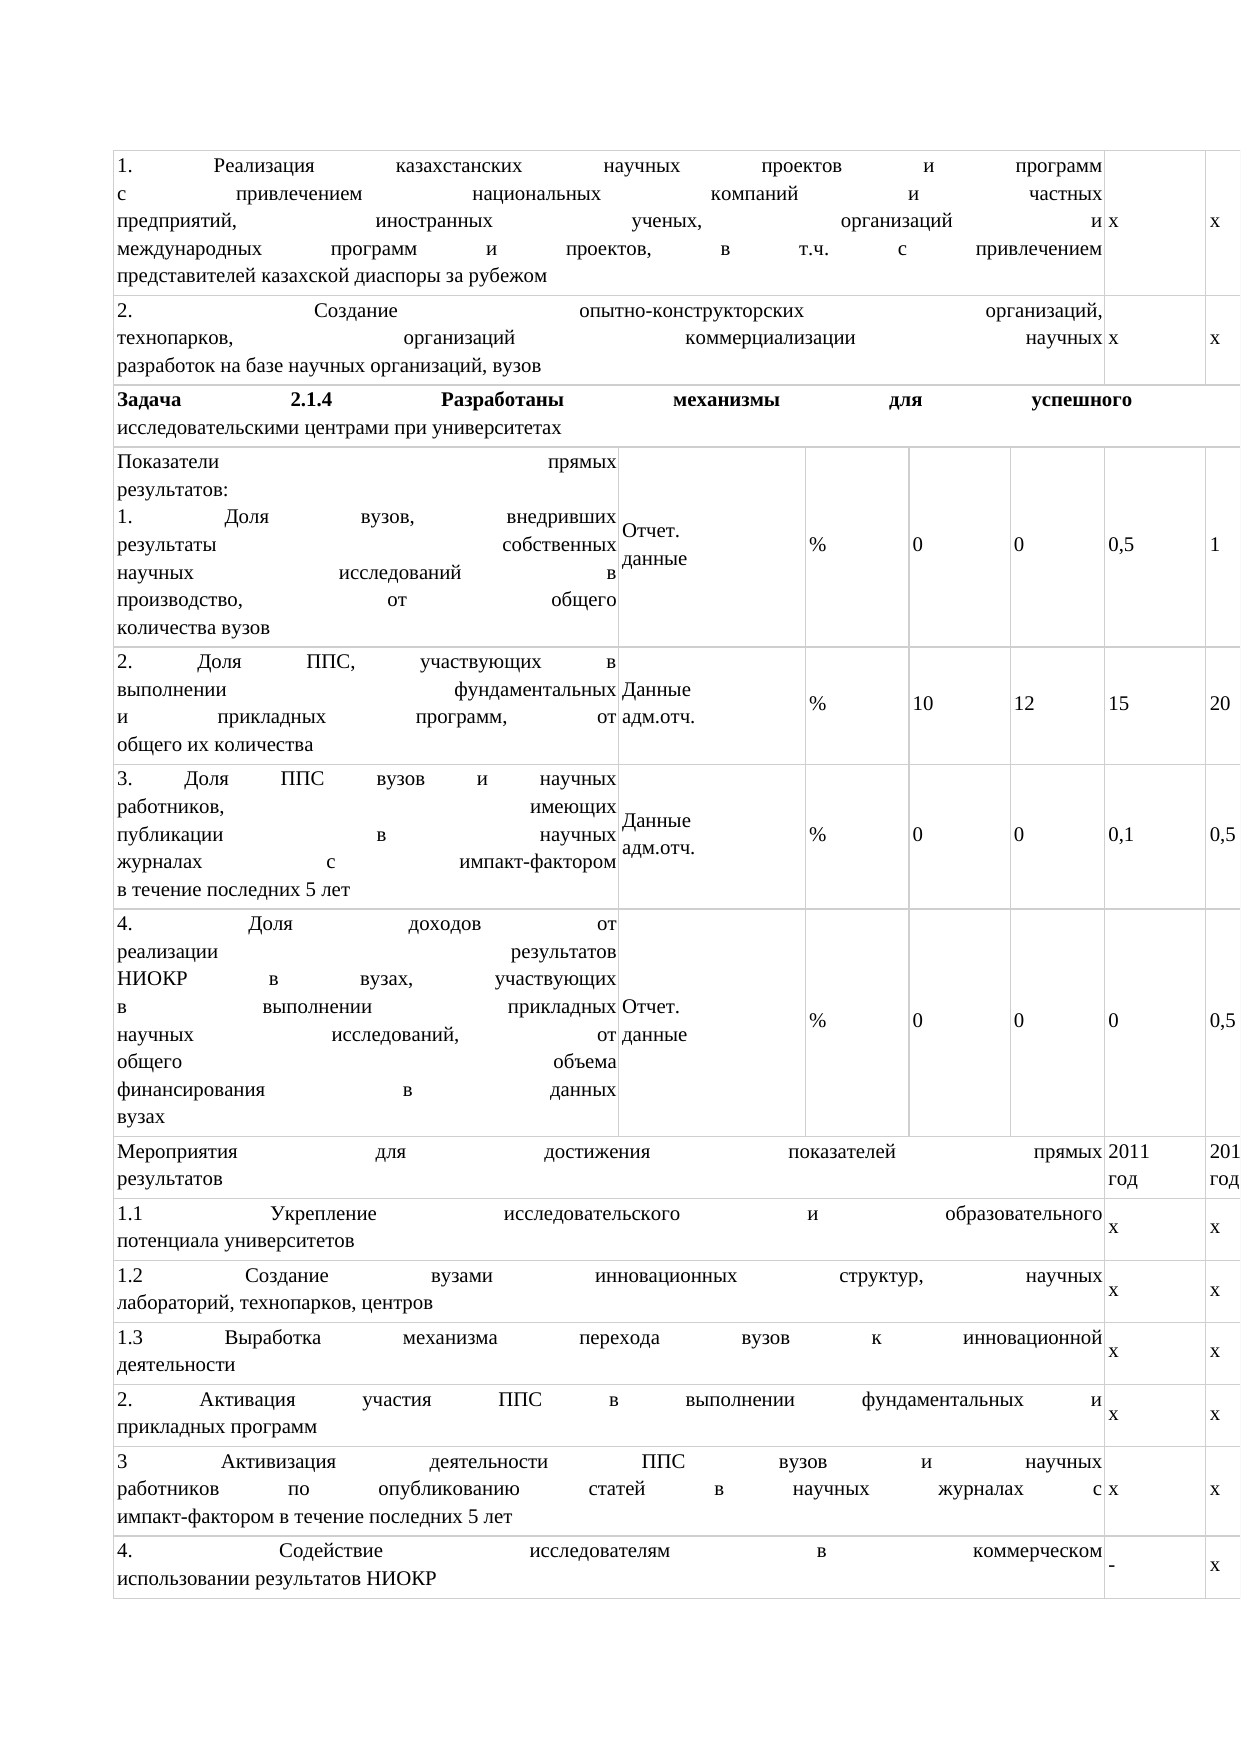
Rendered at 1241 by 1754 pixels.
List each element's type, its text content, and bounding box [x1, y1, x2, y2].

table_cell 10 [910, 648, 1010, 763]
table_cell 0 [910, 448, 1010, 646]
table_cell х [1206, 1261, 1240, 1322]
table_cell х [1105, 151, 1205, 295]
table_cell х [1206, 1199, 1240, 1260]
table_cell х [1206, 296, 1240, 384]
table_cell 0,1 [1105, 765, 1205, 908]
table_cell Данные адм.отч. [619, 765, 805, 908]
table_cell х [1105, 1199, 1205, 1260]
table_cell Отчет. данные [619, 910, 805, 1136]
table_cell х [1105, 296, 1205, 384]
table_cell 1.2 Создание вузами инновационных структур, научных лабораторий, технопарков, центров [114, 1261, 1104, 1322]
table_cell Данные адм.отч. [619, 648, 805, 763]
table_cell 3. Доля ППС вузов и научных работников, имеющих публикации в научных журналах с импакт-фактором в течение последних 5 лет [114, 765, 618, 908]
table_cell 2. Активация участия ППС в выполнении фундаментальных и прикладных программ [114, 1385, 1104, 1446]
table_cell х [1206, 1385, 1240, 1446]
table_cell Показатели прямых результатов: 1. Доля вузов, внедривших результаты собственных научных исследований в производство, от общего количества вузов [114, 448, 618, 646]
table_cell х [1206, 1323, 1240, 1384]
table_cell - [1105, 1537, 1205, 1597]
table_cell 1. Реализация казахстанских научных проектов и программ с привлечением национальных компаний и частных предприятий, иностранных ученых, организаций и международных программ и проектов, в т.ч. с привлечением представителей казахской диаспоры за рубежом [114, 151, 1104, 295]
table_cell Отчет. данные [619, 448, 805, 646]
table_cell 2. Доля ППС, участвующих в выполнении фундаментальных и прикладных программ, от общего их количества [114, 648, 618, 763]
table_cell х [1206, 1447, 1240, 1535]
table_cell % [806, 765, 908, 908]
table_cell 1.3 Выработка механизма перехода вузов к инновационной деятельности [114, 1323, 1104, 1384]
table_cell 4. Содействие исследователям в коммерческом использовании результатов НИОКР [114, 1537, 1104, 1597]
table_cell х [1206, 151, 1240, 295]
table_cell 2. Создание опытно-конструкторских организаций, технопарков, организаций коммерциализации научных разработок на базе научных организаций, вузов [114, 296, 1104, 384]
table_cell % [806, 448, 908, 646]
table_cell 0 [1105, 910, 1205, 1136]
table_cell 3 Активизация деятельности ППС вузов и научных работников по опубликованию статей в научных журналах с импакт-фактором в течение последних 5 лет [114, 1447, 1104, 1535]
table_cell Задача 2.1.4 Разработаны механизмы для успешного трансферта технологий исследовательскими центрами при университетах [114, 386, 1240, 446]
table_cell 0,5 [1105, 448, 1205, 646]
table_cell 20 [1206, 648, 1240, 763]
table_cell 0 [910, 910, 1010, 1136]
table_cell 4. Доля доходов от реализации результатов НИОКР в вузах, участвующих в выполнении прикладных научных исследований, от общего объема финансирования в данных вузах [114, 910, 618, 1136]
table_cell х [1206, 1537, 1240, 1597]
table_cell 0,5 [1206, 765, 1240, 908]
table_cell 0 [1011, 448, 1104, 646]
table_cell Мероприятия для достижения показателей прямых результатов [114, 1137, 1104, 1198]
table_cell % [806, 648, 908, 763]
table_cell 0 [1011, 910, 1104, 1136]
table_cell 2012 год [1206, 1137, 1240, 1198]
table_cell 15 [1105, 648, 1205, 763]
table_cell 0,5 [1206, 910, 1240, 1136]
table_cell х [1105, 1261, 1205, 1322]
table_cell 0 [1011, 765, 1104, 908]
table_cell 0 [910, 765, 1010, 908]
table_cell 12 [1011, 648, 1104, 763]
table_cell % [806, 910, 908, 1136]
table_cell х [1105, 1385, 1205, 1446]
table_cell х [1105, 1447, 1205, 1535]
table_cell х [1105, 1323, 1205, 1384]
table_cell 1 [1206, 448, 1240, 646]
table_cell 2011 год [1105, 1137, 1205, 1198]
table_cell 1.1 Укрепление исследовательского и образовательного потенциала университетов [114, 1199, 1104, 1260]
